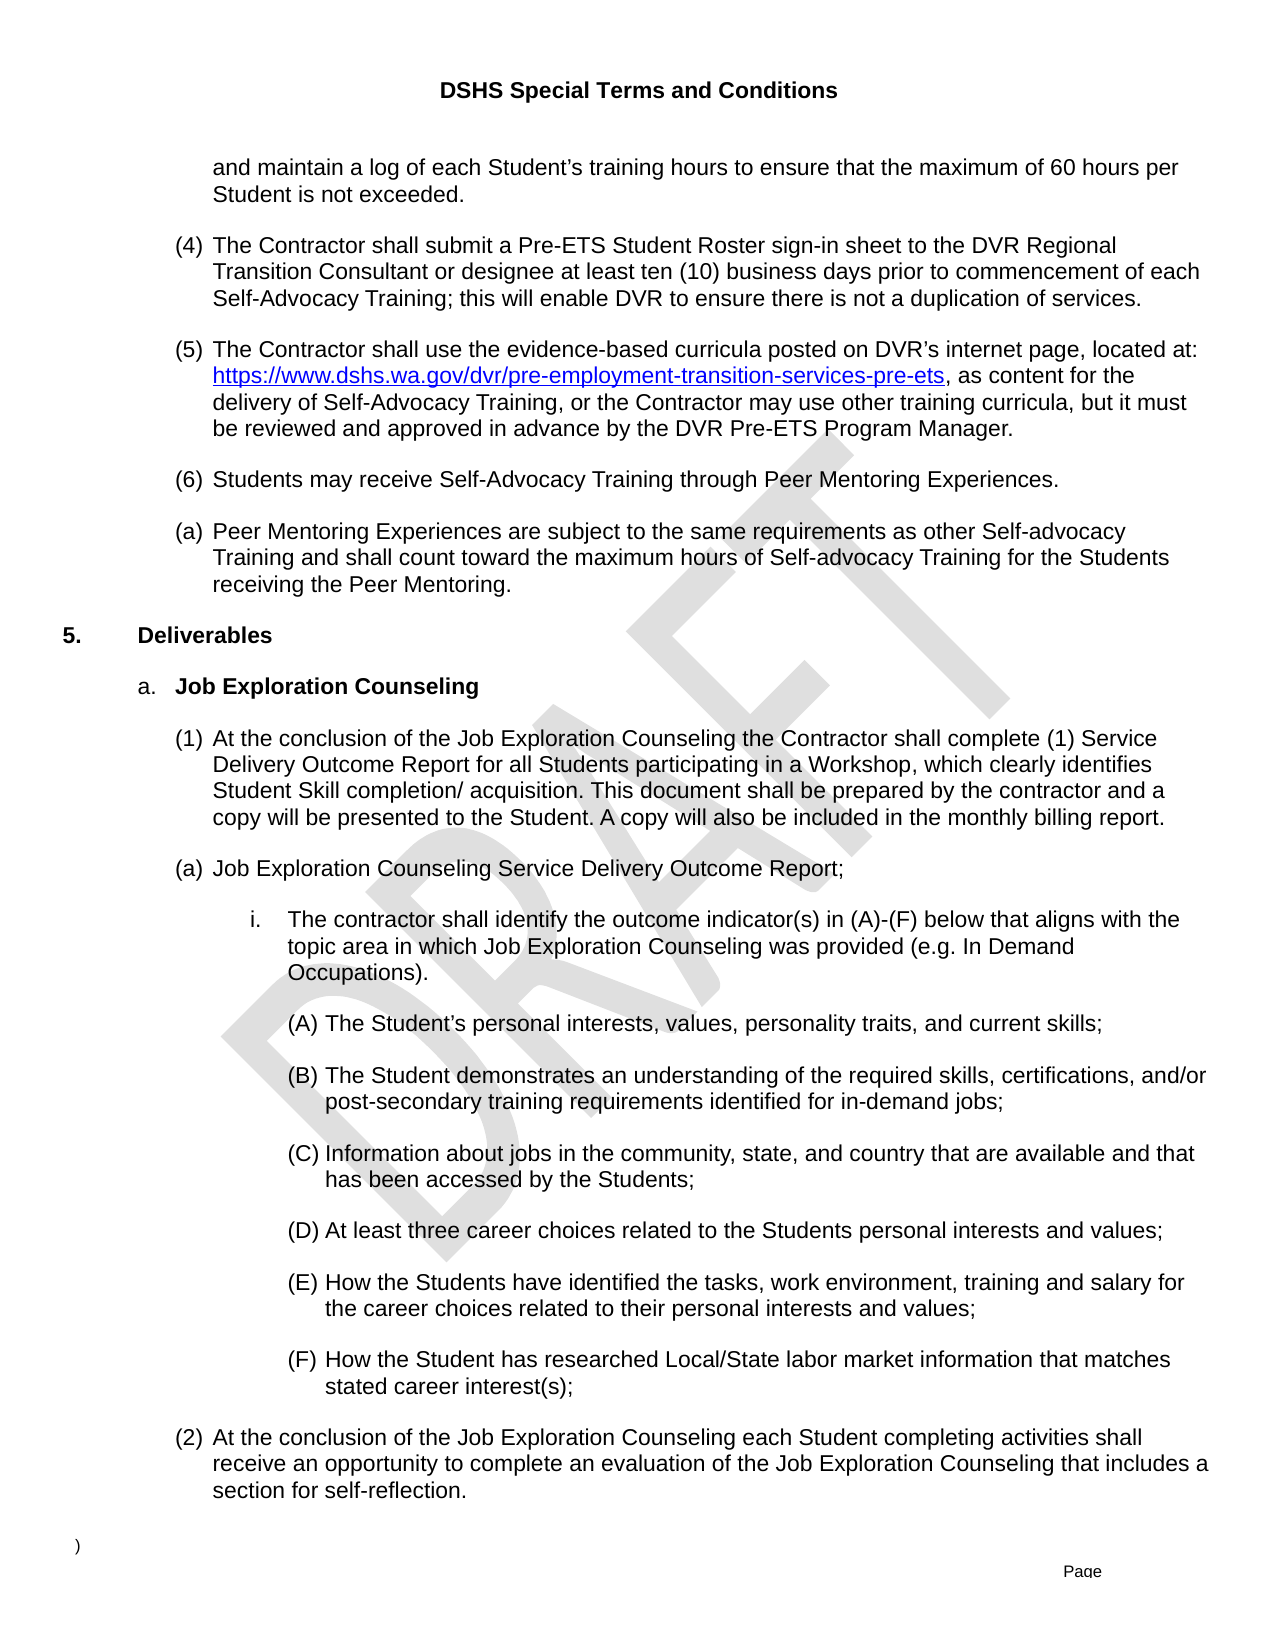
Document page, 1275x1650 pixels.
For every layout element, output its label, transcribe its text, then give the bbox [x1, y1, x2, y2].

subtitle The Student demonstrates an understanding of the required skills, certifications, and/or post-secondary training requirements identified for in-demand jobs; [287, 1062, 1212, 1114]
subtitle At the conclusion of the Job Exploration Counseling each Student completing activities shall receive an opportunity to complete an evaluation of the Job Exploration Counseling that includes a section for self-reflection. [175, 1424, 1212, 1503]
subtitle The Student’s personal interests, values, personality traits, and current skills; [287, 1010, 1212, 1037]
subtitle Job Exploration Counseling [137, 673, 1212, 699]
subtitle The Contractor shall submit a Pre-ETS Student Roster sign-in sheet to the DVR Regional Transition Consultant or designee at least ten (10) business days prior to commencement of each Self-Advocacy Training; this will enable DVR to ensure there is not a duplication of services. [175, 232, 1212, 311]
subtitle How the Students have identified the tasks, work environment, training and salary for the career choices related to their personal interests and values; [287, 1268, 1212, 1321]
subtitle Students may receive Self-Advocacy Training through Peer Mentoring Experiences. [175, 466, 1212, 493]
subtitle Information about jobs in the community, state, and country that are available and that has been accessed by the Students; [287, 1139, 1212, 1192]
subtitle At least three career choices related to the Students personal interests and values; [287, 1217, 1212, 1243]
subtitle The Contractor shall use the evidence-based curricula posted on DVR’s internet page, located at: https://www.dshs.wa.gov/dvr/pre-employment-transition-services-pre-ets, as content for the delivery of Self-Advocacy Training, or the Contractor may use other training curricula, but it must be reviewed and approved in advance by the DVR Pre-ETS Program Manager. [175, 336, 1212, 441]
subtitle How the Student has researched Local/State labor market information that matches stated career interest(s); [287, 1346, 1212, 1399]
subtitle Job Exploration Counseling Service Delivery Outcome Report; [175, 855, 1212, 881]
subtitle At the conclusion of the Job Exploration Counseling the Contractor shall complete (1) Service Delivery Outcome Report for all Students participating in a Workshop, which clearly identifies Student Skill completion/ acquisition. This document shall be prepared by the contractor and a copy will be presented to the Student. A copy will also be included in the monthly billing report. [175, 724, 1212, 830]
subtitle The contractor shall identify the outcome indicator(s) in (A)-(F) below that aligns with the topic area in which Job Exploration Counseling was provided (e.g. In Demand Occupations). [250, 906, 1212, 985]
subtitle Peer Mentoring Experiences are subject to the same requirements as other Self-advocacy Training and shall count toward the maximum hours of Self-advocacy Training for the Students receiving the Peer Mentoring. [175, 518, 1212, 597]
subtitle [175, 154, 1212, 207]
subtitle Deliverables [62, 622, 1212, 648]
